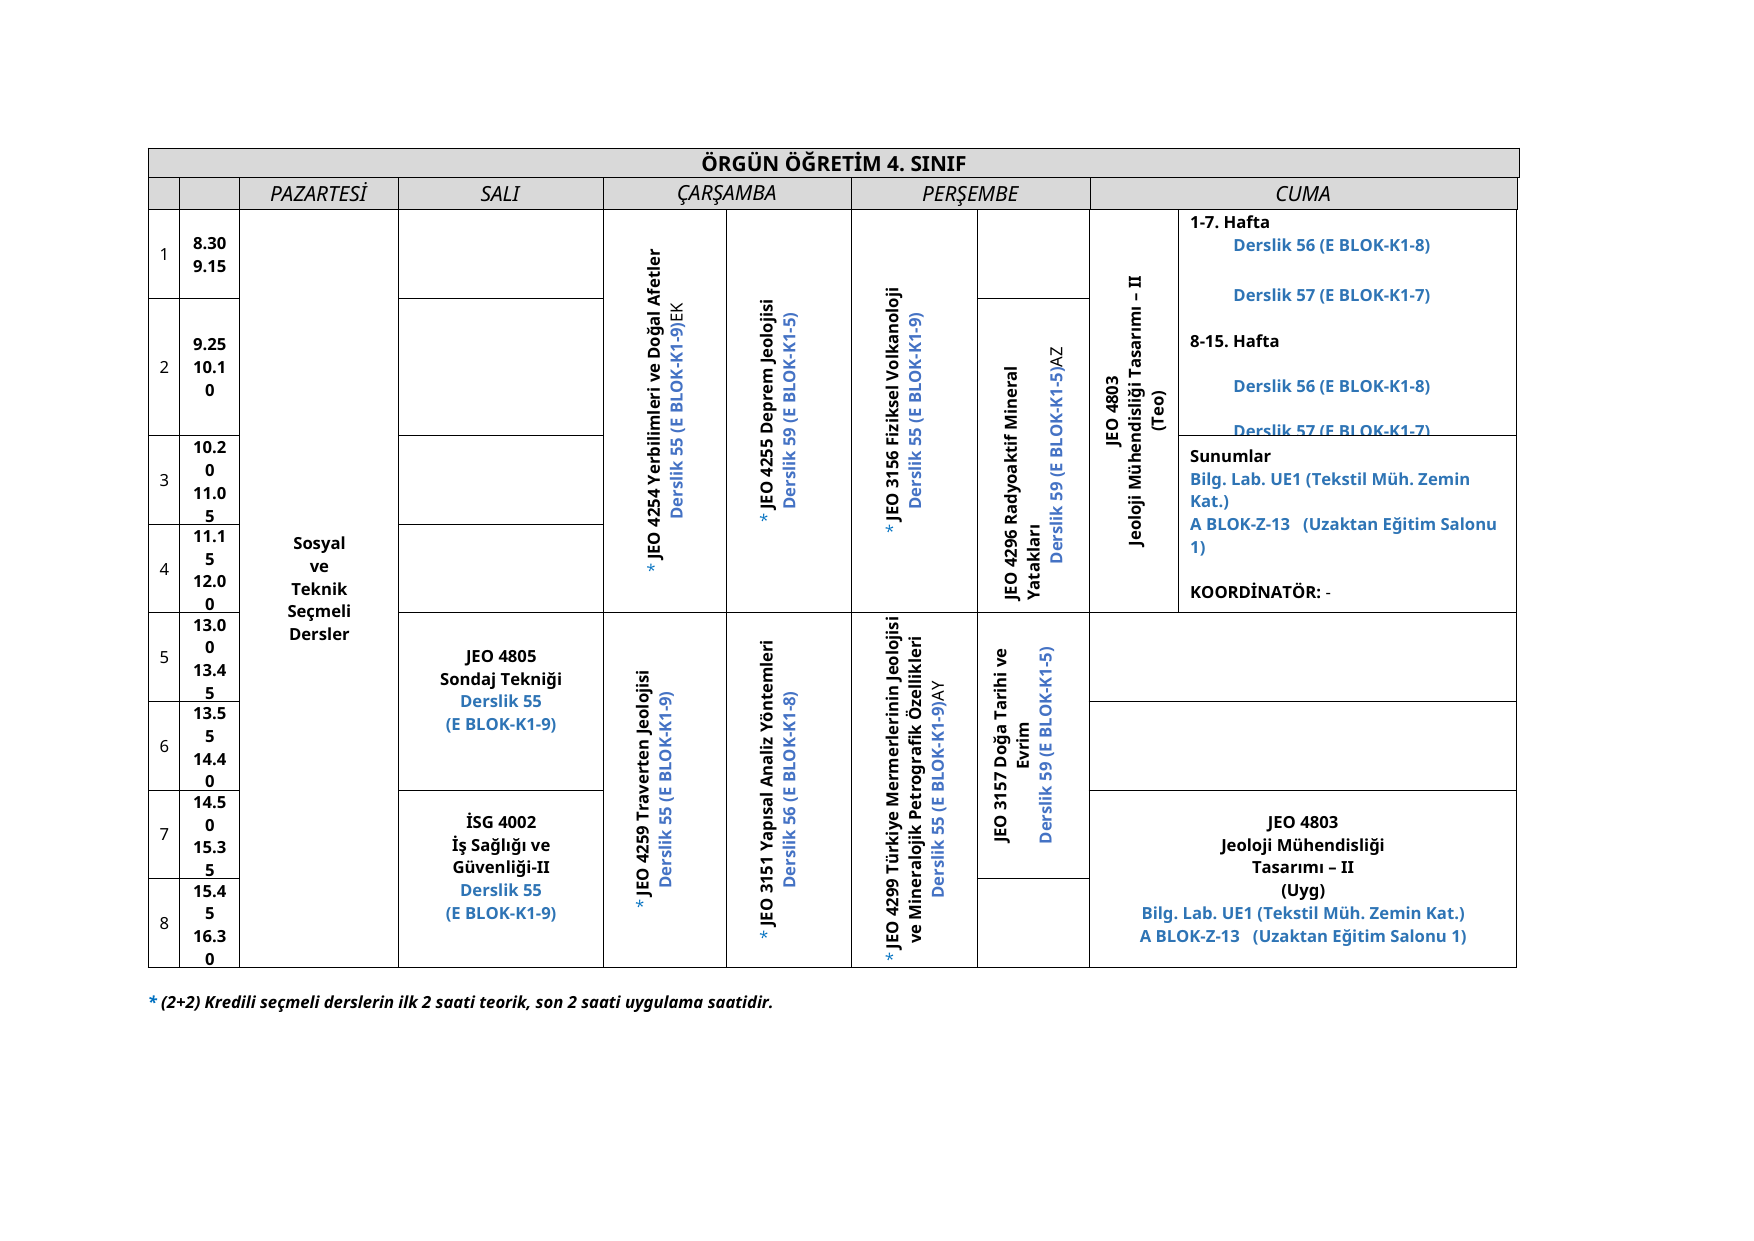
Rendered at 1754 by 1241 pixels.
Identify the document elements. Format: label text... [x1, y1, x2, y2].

table_cell Sosyal ve Teknik Seçmeli Dersler [240, 210, 398, 967]
table_cell [978, 210, 1089, 298]
table_cell [149, 178, 179, 209]
table_cell * JEO 3156 Fiziksel Volkanoloji Derslik 55 (E BLOK-K1-9) [852, 210, 977, 612]
table_cell 8.30 9.15 [180, 210, 239, 298]
table_cell [399, 525, 603, 612]
table_cell [399, 210, 603, 298]
text * (2+2) Kredili seçmeli derslerin ilk 2 saati teorik, son 2 saati uygulama saatidir. [148, 991, 1606, 1013]
table_cell 2 [149, 299, 179, 435]
table_cell 6 [149, 702, 179, 789]
table_cell [1090, 613, 1516, 701]
table_cell 9.25 10.10 [180, 299, 239, 435]
table_cell 8 [149, 879, 179, 967]
table_cell [399, 436, 603, 524]
table_cell JEO 4296 Radyoaktif Mineral Yatakları Derslik 59 (E BLOK-K1-5)AZ [978, 299, 1089, 612]
table_cell 7 [149, 791, 179, 878]
table_cell 13.55 14.40 [180, 702, 239, 789]
table_cell [978, 879, 1089, 967]
table_cell ÇARŞAMBA [604, 178, 851, 209]
table_cell JEO 4803 Jeoloji Mühendisliği Tasarımı – II (Uyg) Bilg. Lab. UE1 (Tekstil Müh. Zemin Kat.) A BLOK-Z-13 (Uzaktan Eğitim Salonu 1) [1090, 791, 1516, 967]
table_cell 10.20 11.05 [180, 436, 239, 524]
table_cell 3 [149, 436, 179, 524]
table_cell JEO 4805 Sondaj Tekniği Derslik 55 (E BLOK-K1-9) [399, 613, 603, 789]
table_cell JEO 3157 Doğa Tarihi ve Evrim Derslik 59 (E BLOK-K1-5) [978, 613, 1089, 878]
table_cell * JEO 3151 Yapısal Analiz Yöntemleri Derslik 56 (E BLOK-K1-8) [727, 613, 851, 967]
table_cell * JEO 4255 Deprem Jeolojisi Derslik 59 (E BLOK-K1-5) [727, 210, 851, 612]
table_header ÖRGÜN ÖĞRETİM 4. SINIF [149, 149, 1519, 177]
table_cell [399, 299, 603, 435]
table_cell PERŞEMBE [852, 178, 1090, 209]
table_cell CUMA [1091, 178, 1517, 209]
table_cell [1090, 702, 1516, 789]
table_cell 1 [149, 210, 179, 298]
table_cell 13.00 13.45 [180, 613, 239, 701]
table_cell 14.50 15.35 [180, 791, 239, 878]
table_cell 1-7. Hafta Derslik 56 (E BLOK-K1-8) Derslik 57 (E BLOK-K1-7) 8-15. Hafta Derslik 56 (E BLOK-K1-8) Derslik 57 (E BLOK-K1-7) [1179, 210, 1516, 435]
table_cell 15.45 16.30 [180, 879, 239, 967]
table_cell 11.15 12.00 [180, 525, 239, 612]
table_cell İSG 4002 İş Sağlığı ve Güvenliği-II Derslik 55 (E BLOK-K1-9) [399, 791, 603, 967]
table_cell * JEO 4299 Türkiye Mermerlerinin Jeolojisi ve Mineralojik Petrografik Özellikleri Derslik 55 (E BLOK-K1-9)AY [852, 613, 977, 967]
table_cell * JEO 4259 Traverten Jeolojisi Derslik 55 (E BLOK-K1-9) [604, 613, 726, 967]
table_cell JEO 4803 Jeoloji Mühendisliği Tasarımı – II (Teo) [1090, 210, 1178, 612]
table_cell 5 [149, 613, 179, 701]
table_cell 4 [149, 525, 179, 612]
table_cell [180, 178, 239, 209]
table_cell PAZARTESİ [240, 178, 398, 209]
table_cell Sunumlar Bilg. Lab. UE1 (Tekstil Müh. Zemin Kat.) A BLOK-Z-13 (Uzaktan Eğitim Salonu 1) KOORDİNATÖR: - [1179, 436, 1516, 612]
table_cell SALI [399, 178, 603, 209]
table_cell * JEO 4254 Yerbilimleri ve Doğal Afetler Derslik 55 (E BLOK-K1-9)EK [604, 210, 726, 612]
